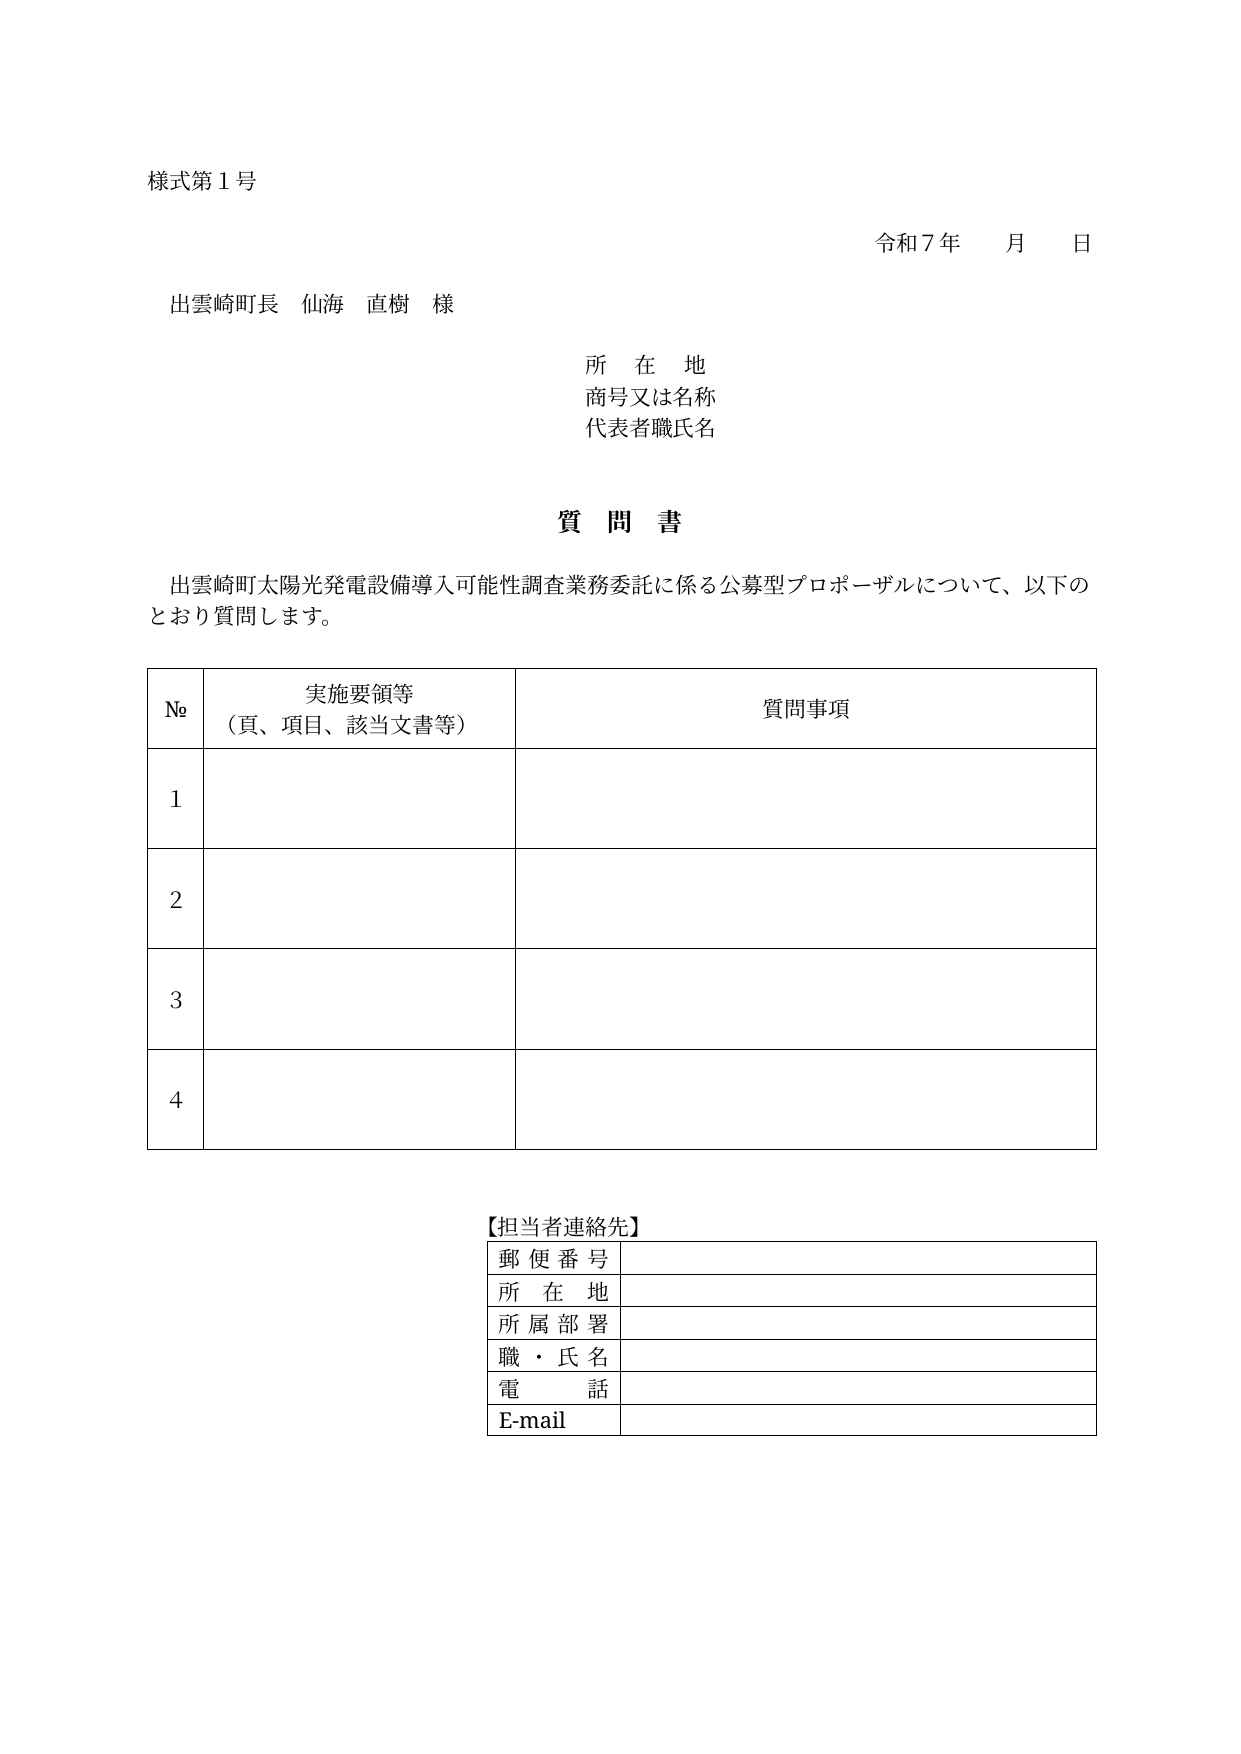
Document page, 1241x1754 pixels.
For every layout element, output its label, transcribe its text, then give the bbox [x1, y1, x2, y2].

table_cell 所属部署 [488, 1307, 620, 1339]
table_cell [621, 1275, 1096, 1306]
table_cell [516, 849, 1096, 948]
table_cell E-mail [488, 1405, 620, 1434]
text 質 問 書 [148, 502, 1093, 538]
table_cell [621, 1340, 1096, 1371]
table_header 郵便番号 [488, 1242, 620, 1274]
text 様式第１号 [148, 164, 1093, 196]
table_cell [621, 1372, 1096, 1404]
table_cell [204, 849, 515, 948]
table_cell [204, 949, 515, 1049]
text 令和７年 月 日 [148, 226, 1093, 257]
table_cell [516, 749, 1096, 848]
text 出雲崎町太陽光発電設備導入可能性調査業務委託に係る公募型プロポーザルについて、以下のとおり質問します。 [148, 568, 1093, 631]
table_cell [516, 1050, 1096, 1149]
table_cell [621, 1307, 1096, 1339]
table_header 質問事項 [516, 669, 1096, 747]
text 出雲崎町長 仙海 直樹 様 [148, 287, 1093, 318]
table_cell ２ [148, 849, 203, 948]
table_cell 電話 [488, 1372, 620, 1404]
table_cell ４ [148, 1050, 203, 1149]
table_cell [204, 749, 515, 848]
table_cell 職・氏名 [488, 1340, 620, 1371]
text 所 在 地 [148, 348, 1093, 380]
table_header № [148, 669, 203, 747]
table_header [621, 1242, 1096, 1274]
table_cell [204, 1050, 515, 1149]
text 商号又は名称 [148, 380, 1093, 411]
table_header 実施要領等 （頁、項目、該当文書等） [204, 669, 515, 747]
table_cell ３ [148, 949, 203, 1049]
table_cell 所在地 [488, 1275, 620, 1306]
table_cell [621, 1405, 1096, 1434]
table_cell １ [148, 749, 203, 848]
table_cell [516, 949, 1096, 1049]
text 代表者職氏名 [148, 411, 1093, 443]
text 【担当者連絡先】 [148, 1210, 1093, 1241]
